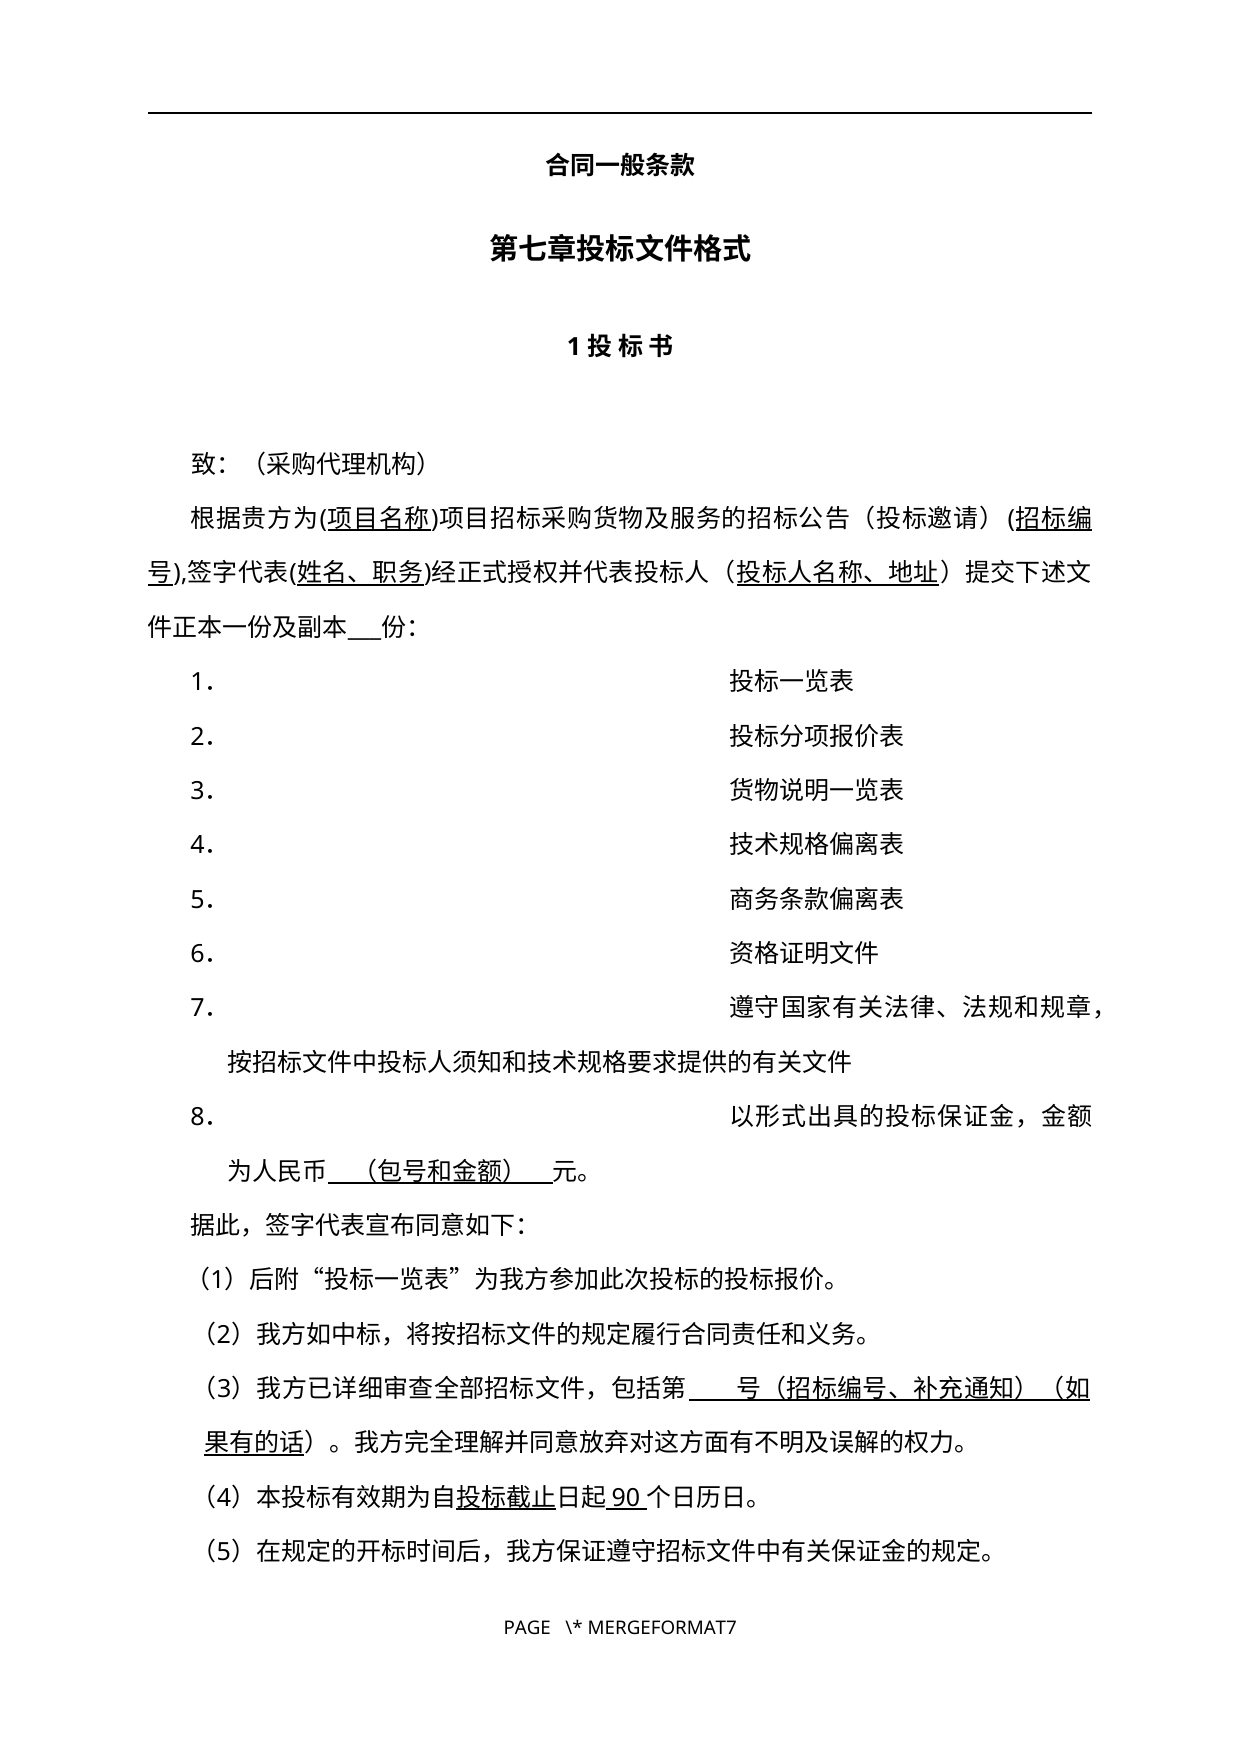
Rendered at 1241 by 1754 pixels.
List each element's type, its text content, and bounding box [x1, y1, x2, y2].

text （1）后附“投标一览表”为我方参加此次投标的投标报价。 [185, 1260, 1092, 1296]
list 投标一览表 [190, 662, 1092, 698]
text 根据贵方为(项目名称)项目招标采购货物及服务的招标公告（投标邀请）(招标编号),签字代表(姓名、职务)经正式授权并代表投标人（投标人名称、地址）提交下述文件正本一份及副本___份： [148, 498, 1092, 643]
text （5）在规定的开标时间后，我方保证遵守招标文件中有关保证金的规定。 [191, 1532, 1092, 1568]
text （3）我方已详细审查全部招标文件，包括第 号（招标编号、补充通知）（如果有的话）。我方完全理解并同意放弃对这方面有不明及误解的权力。 [191, 1368, 1092, 1459]
list 遵守国家有关法律、法规和规章，按招标文件中投标人须知和技术规格要求提供的有关文件 [190, 988, 1092, 1078]
text 致：（采购代理机构） [191, 444, 1092, 480]
text 据此，签字代表宣布同意如下： [190, 1205, 1092, 1242]
list 以形式出具的投标保证金，金额为人民币 （包号和金额） 元。 [190, 1097, 1092, 1187]
list 商务条款偏离表 [190, 879, 1092, 915]
list 货物说明一览表 [190, 770, 1092, 807]
subtitle 第七章投标文件格式 [148, 225, 1092, 267]
list 技术规格偏离表 [190, 825, 1092, 861]
text （4）本投标有效期为自投标截止日起 90 个日历日。 [167, 1477, 1092, 1513]
subtitle 1 投 标 书 [148, 326, 1092, 362]
text （2）我方如中标，将按招标文件的规定履行合同责任和义务。 [148, 1314, 1092, 1350]
list 资格证明文件 [190, 933, 1092, 970]
text 合同一般条款 [148, 146, 1092, 182]
list 投标分项报价表 [190, 716, 1092, 752]
